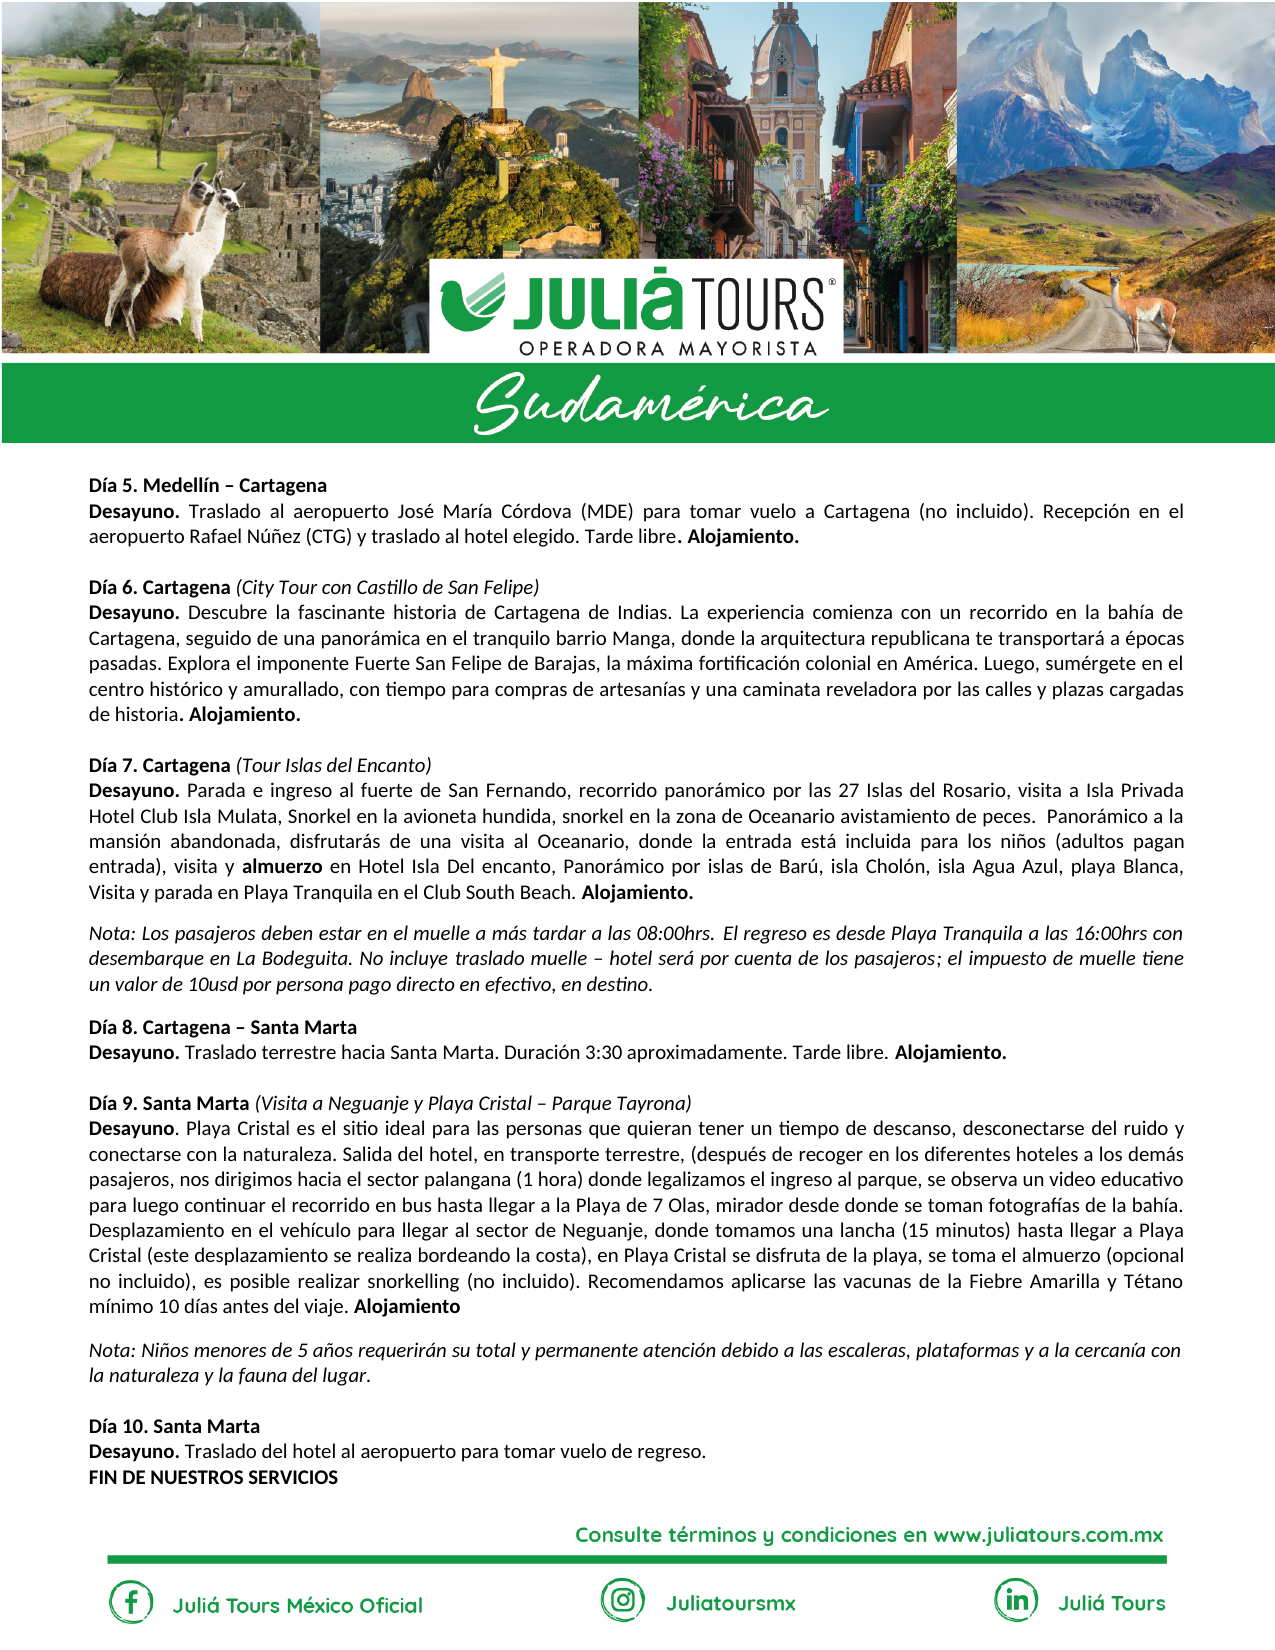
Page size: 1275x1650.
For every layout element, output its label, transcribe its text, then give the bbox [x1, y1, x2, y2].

text Nota: Niños menores de 5 años requerirán su total y permanente atención debido a las escaleras, plataformas y a la cercanía con la naturaleza y la fauna del lugar. [89, 1337, 1186, 1388]
text Desayuno. Traslado al aeropuerto José María Córdova (MDE) para tomar vuelo a Cartagena (no incluido). Recepción en el aeropuerto Rafael Núñez (CTG) y traslado al hotel elegido. Tarde libre. Alojamiento. [89, 498, 1186, 549]
text Día 10. Santa Marta [89, 1413, 1186, 1438]
text Desayuno. Parada e ingreso al fuerte de San Fernando, recorrido panorámico por las 27 Islas del Rosario, visita a Isla Privada Hotel Club Isla Mulata, Snorkel en la avioneta hundida, snorkel en la zona de Oceanario avistamiento de peces. Panorámico a la mansión abandonada, disfrutarás de una visita al Oceanario, donde la entrada está incluida para los niños (adultos pagan entrada), visita y almuerzo en Hotel Isla Del encanto, Panorámico por islas de Barú, isla Cholón, isla Agua Azul, playa Blanca, Visita y parada en Playa Tranquila en el Club South Beach. Alojamiento. [89, 777, 1186, 904]
text Día 8. Cartagena – Santa Marta [89, 1014, 1186, 1039]
text Nota: Los pasajeros deben estar en el muelle a más tardar a las 08:00hrs. El regreso es desde Playa Tranquila a las 16:00hrs con desembarque en La Bodeguita. No incluye traslado muelle – hotel será por cuenta de los pasajeros; el impuesto de muelle tiene un valor de 10usd por persona pago directo en efectivo, en destino. [89, 920, 1186, 996]
text Desayuno. Descubre la fascinante historia de Cartagena de Indias. La experiencia comienza con un recorrido en la bahía de Cartagena, seguido de una panorámica en el tranquilo barrio Manga, donde la arquitectura republicana te transportará a épocas pasadas. Explora el imponente Fuerte San Felipe de Barajas, la máxima fortificación colonial en América. Luego, sumérgete en el centro histórico y amurallado, con tiempo para compras de artesanías y una caminata reveladora por las calles y plazas cargadas de historia. Alojamiento. [89, 599, 1186, 727]
text Día 9. Santa Marta (Visita a Neguanje y Playa Cristal – Parque Tayrona) [89, 1090, 1186, 1116]
text Día 6. Cartagena (City Tour con Castillo de San Felipe) [89, 574, 1186, 599]
text Día 5. Medellín – Cartagena [89, 472, 1186, 498]
text Desayuno. Traslado del hotel al aeropuerto para tomar vuelo de regreso. [89, 1438, 1186, 1464]
text Desayuno. Traslado terrestre hacia Santa Marta. Duración 3:30 aproximadamente. Tarde libre. Alojamiento. [89, 1039, 1186, 1065]
text Día 7. Cartagena (Tour Islas del Encanto) [89, 752, 1186, 777]
text Desayuno. Playa Cristal es el sitio ideal para las personas que quieran tener un tiempo de descanso, desconectarse del ruido y conectarse con la naturaleza. Salida del hotel, en transporte terrestre, (después de recoger en los diferentes hoteles a los demás pasajeros, nos dirigimos hacia el sector palangana (1 hora) donde legalizamos el ingreso al parque, se observa un video educativo para luego continuar el recorrido en bus hasta llegar a la Playa de 7 Olas, mirador desde donde se toman fotografías de la bahía. Desplazamiento en el vehículo para llegar al sector de Neguanje, donde tomamos una lancha (15 minutos) hasta llegar a Playa Cristal (este desplazamiento se realiza bordeando la costa), en Playa Cristal se disfruta de la playa, se toma el almuerzo (opcional no incluido), es posible realizar snorkelling (no incluido). Recomendamos aplicarse las vacunas de la Fiebre Amarilla y Tétano mínimo 10 días antes del viaje. Alojamiento [89, 1116, 1186, 1319]
picture [1, 1, 1275, 1649]
text FIN DE NUESTROS SERVICIOS [89, 1464, 1186, 1489]
